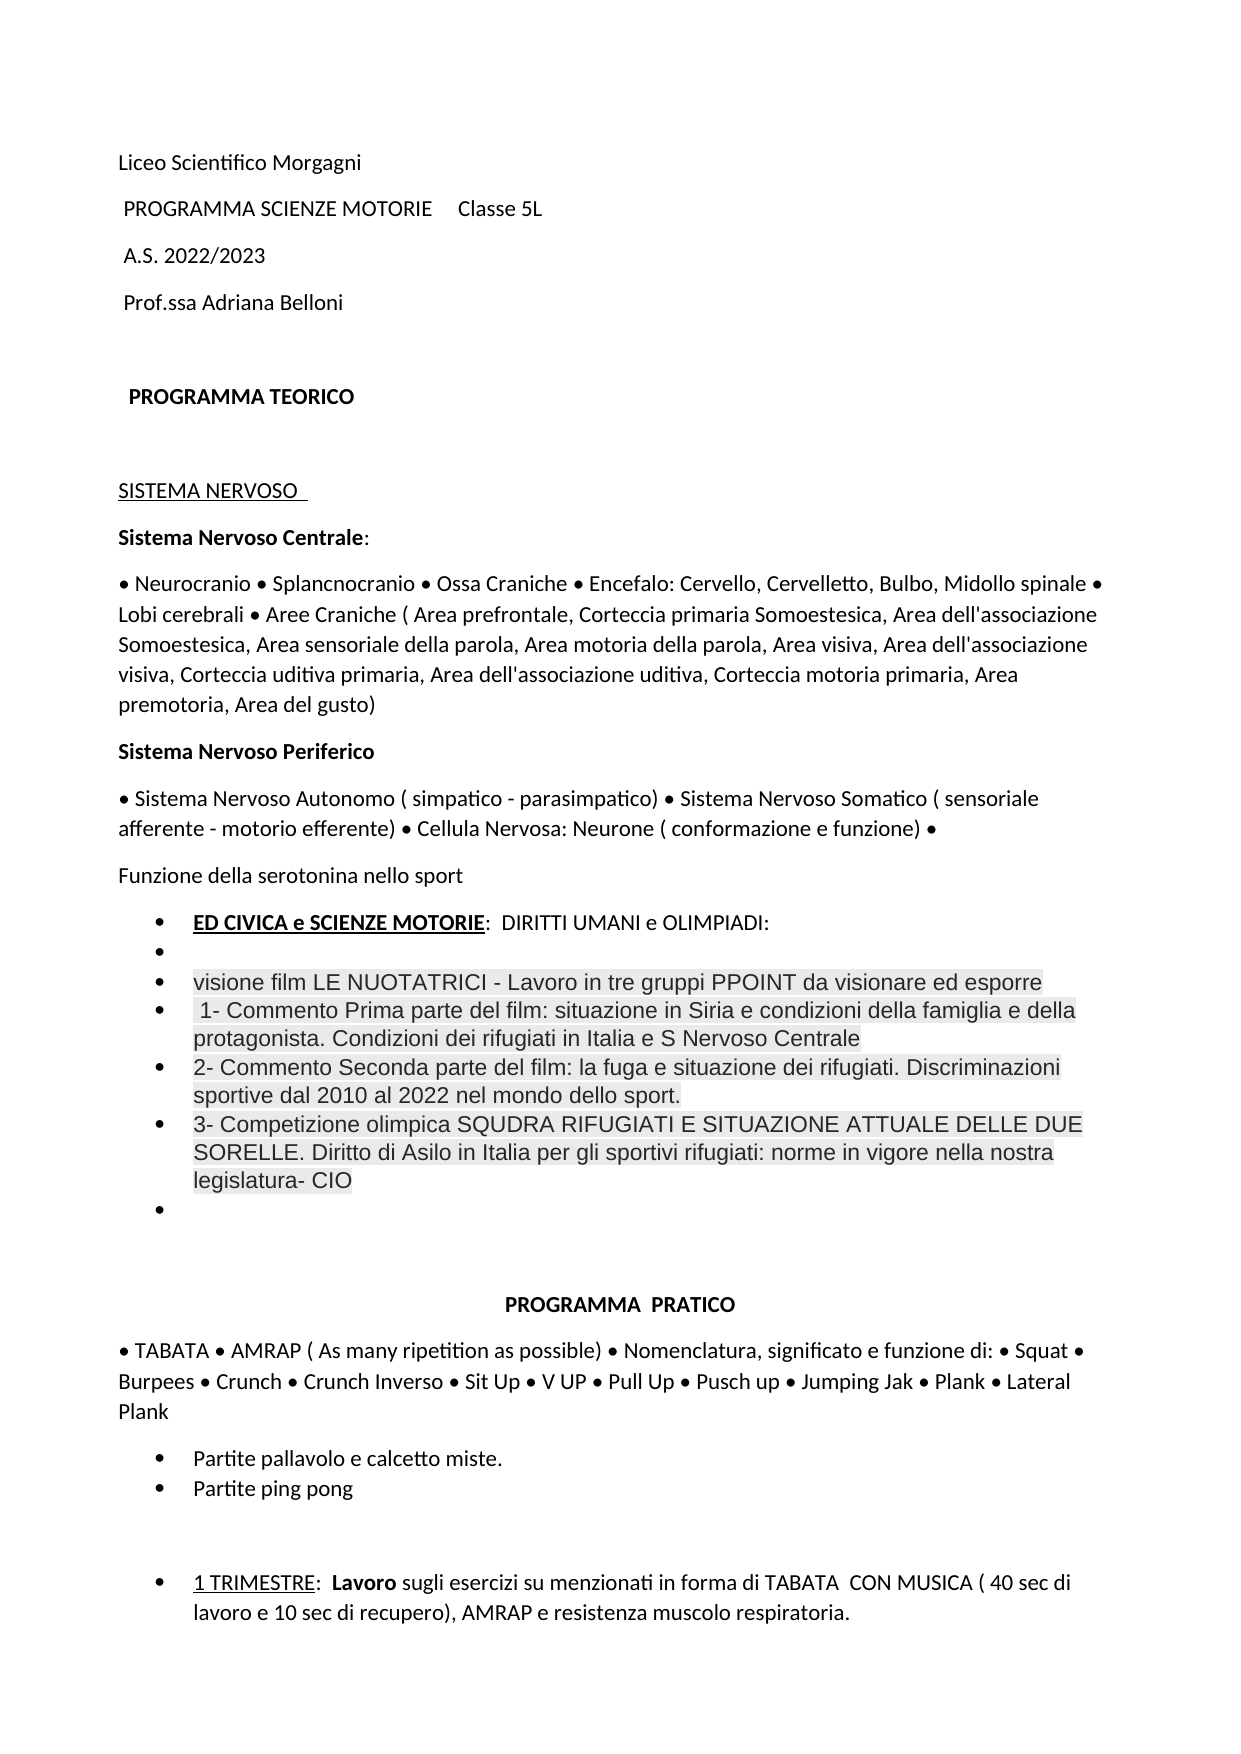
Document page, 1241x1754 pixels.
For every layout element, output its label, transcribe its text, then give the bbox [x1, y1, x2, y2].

text Sistema Nervoso Centrale: [118, 523, 1122, 551]
list 1- Commento Prima parte del film: situazione in Siria e condizioni della famiglia e della protagonista. Condizioni dei rifugiati in Italia e S Nervoso Centrale [156, 997, 1122, 1052]
list ED CIVICA e SCIENZE MOTORIE: DIRITTI UMANI e OLIMPIADI: [156, 908, 1122, 936]
text Prof.ssa Adriana Belloni [118, 288, 1122, 316]
text A.S. 2022/2023 [118, 241, 1122, 269]
text Funzione della serotonina nello sport [118, 861, 1122, 889]
text Liceo Scientifico Morgagni [118, 148, 1122, 176]
list 1 TRIMESTRE: Lavoro sugli esercizi su menzionati in forma di TABATA CON MUSICA ( 40 sec di lavoro e 10 sec di recupero), AMRAP e resistenza muscolo respiratoria. [156, 1568, 1122, 1626]
text Sistema Nervoso Periferico [118, 737, 1122, 765]
text • Sistema Nervoso Autonomo ( simpatico - parasimpatico) • Sistema Nervoso Somatico ( sensoriale afferente - motorio efferente) • Cellula Nervosa: Neurone ( conformazione e funzione) • [118, 784, 1122, 842]
text • TABATA • AMRAP ( As many ripetition as possible) • Nomenclatura, significato e funzione di: • Squat • Burpees • Crunch • Crunch Inverso • Sit Up • V UP • Pull Up • Pusch up • Jumping Jak • Plank • Lateral Plank [118, 1337, 1122, 1425]
list Partite pallavolo e calcetto miste. [156, 1444, 1122, 1472]
text • Neurocranio • Splancnocranio • Ossa Craniche • Encefalo: Cervello, Cervelletto, Bulbo, Midollo spinale • Lobi cerebrali • Aree Craniche ( Area prefrontale, Corteccia primaria Somoestesica, Area dell'associazione Somoestesica, Area sensoriale della parola, Area motoria della parola, Area visiva, Area dell'associazione visiva, Corteccia uditiva primaria, Area dell'associazione uditiva, Corteccia motoria primaria, Area premotoria, Area del gusto) [118, 569, 1122, 718]
list 3- Competizione olimpica SQUDRA RIFUGIATI E SITUAZIONE ATTUALE DELLE DUE SORELLE. Diritto di Asilo in Italia per gli sportivi rifugiati: norme in vigore nella nostra legislatura- CIO [156, 1111, 1122, 1194]
list visione film LE NUOTATRICI - Lavoro in tre gruppi PPOINT da visionare ed esporre [156, 968, 1122, 995]
text PROGRAMMA SCIENZE MOTORIE Classe 5L [118, 194, 1122, 222]
list Partite ping pong [156, 1474, 1122, 1502]
text PROGRAMMA TEORICO [118, 382, 1122, 410]
list 2- Commento Seconda parte del film: la fuga e situazione dei rifugiati. Discriminazioni sportive dal 2010 al 2022 nel mondo dello sport. [156, 1054, 1122, 1108]
text PROGRAMMA PRATICO [118, 1290, 1122, 1318]
text SISTEMA NERVOSO [118, 476, 1122, 504]
